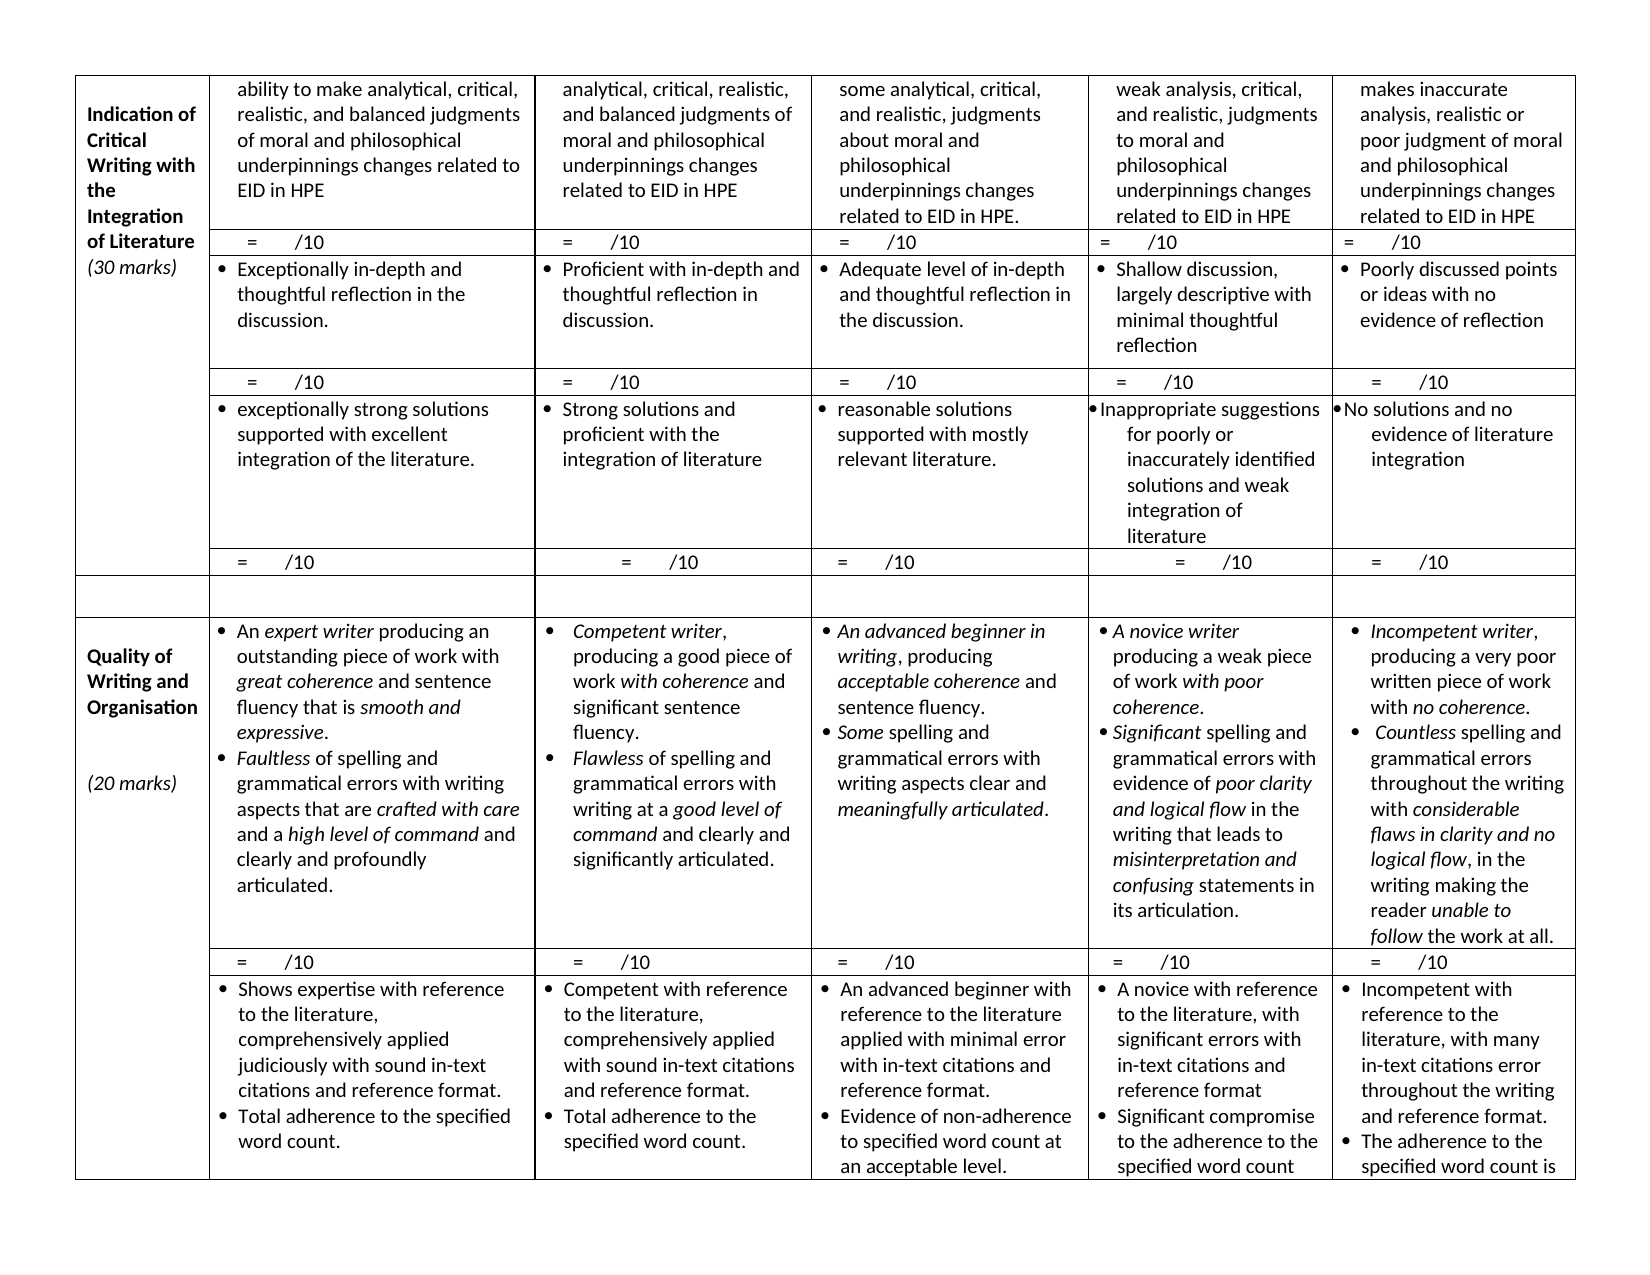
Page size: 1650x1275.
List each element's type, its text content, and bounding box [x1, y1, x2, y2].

table_cell Incompetent writer, producing a very poor written piece of work with no coherence. Countless spelling and grammatical errors throughout the writing with considerable flaws in clarity and no logical flow, in the writing making the reader unable to follow the work at all. [1333, 618, 1575, 948]
table_cell Quality of Writing and Organisation (20 marks) [76, 618, 209, 1179]
table_cell = /10 [1333, 230, 1575, 255]
table_cell Adequate level of in-depth and thoughtful reflection in the discussion. [812, 256, 1088, 368]
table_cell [1089, 976, 1332, 1179]
table_cell [1333, 576, 1575, 617]
table_cell = /10 [812, 230, 1088, 255]
table_cell = /10 [1089, 369, 1332, 395]
table_cell reasonable solutions supported with mostly relevant literature. [812, 396, 1088, 548]
table_cell = /10 [210, 949, 534, 975]
table_cell [210, 576, 534, 617]
table_cell = /10 [1089, 549, 1332, 575]
table_cell Competent writer, producing a good piece of work with coherence and significant sentence fluency. Flawless of spelling and grammatical errors with writing at a good level of command and clearly and significantly articulated. [536, 618, 811, 948]
table_cell Strong solutions and proficient with the integration of literature [536, 396, 811, 548]
table_cell = /10 [1089, 949, 1332, 975]
table_cell Exceptionally in-depth and thoughtful reflection in the discussion. [210, 256, 534, 368]
table_cell Shallow discussion, largely descriptive with minimal thoughtful reflection [1089, 256, 1332, 368]
table_cell No solutions and no evidence of literature integration [1333, 396, 1575, 548]
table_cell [76, 76, 209, 575]
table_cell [1089, 76, 1332, 228]
table_cell An expert writer producing an outstanding piece of work with great coherence and sentence fluency that is smooth and expressive. Faultless of spelling and grammatical errors with writing aspects that are crafted with care and a high level of command and clearly and profoundly articulated. [210, 618, 534, 948]
table_cell = /10 [812, 369, 1088, 395]
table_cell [210, 976, 534, 1179]
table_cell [536, 976, 811, 1179]
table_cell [1333, 976, 1575, 1179]
table_cell = /10 [1333, 369, 1575, 395]
table_cell = /10 [812, 549, 1088, 575]
table_cell An advanced beginner in writing, producing acceptable coherence and sentence fluency. Some spelling and grammatical errors with writing aspects clear and meaningfully articulated. [812, 618, 1088, 948]
table_cell = /10 [812, 949, 1088, 975]
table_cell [536, 76, 811, 228]
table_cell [210, 76, 534, 228]
table_cell [76, 576, 209, 617]
table_cell = /10 [1333, 549, 1575, 575]
table_cell = /10 [536, 230, 811, 255]
table_cell = /10 [210, 369, 534, 395]
table_cell = /10 [536, 369, 811, 395]
table_cell = /10 [210, 230, 534, 255]
table_cell = /10 [1333, 949, 1575, 975]
table_cell [812, 576, 1088, 617]
table_cell Proficient with in-depth and thoughtful reflection in discussion. [536, 256, 811, 368]
table_cell A novice writer producing a weak piece of work with poor coherence. Significant spelling and grammatical errors with evidence of poor clarity and logical flow in the writing that leads to misinterpretation and confusing statements in its articulation. [1089, 618, 1332, 948]
table_cell = /10 [536, 949, 811, 975]
table_cell = /10 [1089, 230, 1332, 255]
table_cell = /10 [536, 549, 811, 575]
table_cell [812, 976, 1088, 1179]
table_cell Inappropriate suggestions for poorly or inaccurately identified solutions and weak integration of literature [1089, 396, 1332, 548]
table_cell [536, 576, 811, 617]
table_cell = /10 [210, 549, 534, 575]
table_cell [1333, 76, 1575, 228]
table_cell Poorly discussed points or ideas with no evidence of reflection [1333, 256, 1575, 368]
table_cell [812, 76, 1088, 228]
table_cell [1089, 576, 1332, 617]
table_cell exceptionally strong solutions supported with excellent integration of the literature. [210, 396, 534, 548]
